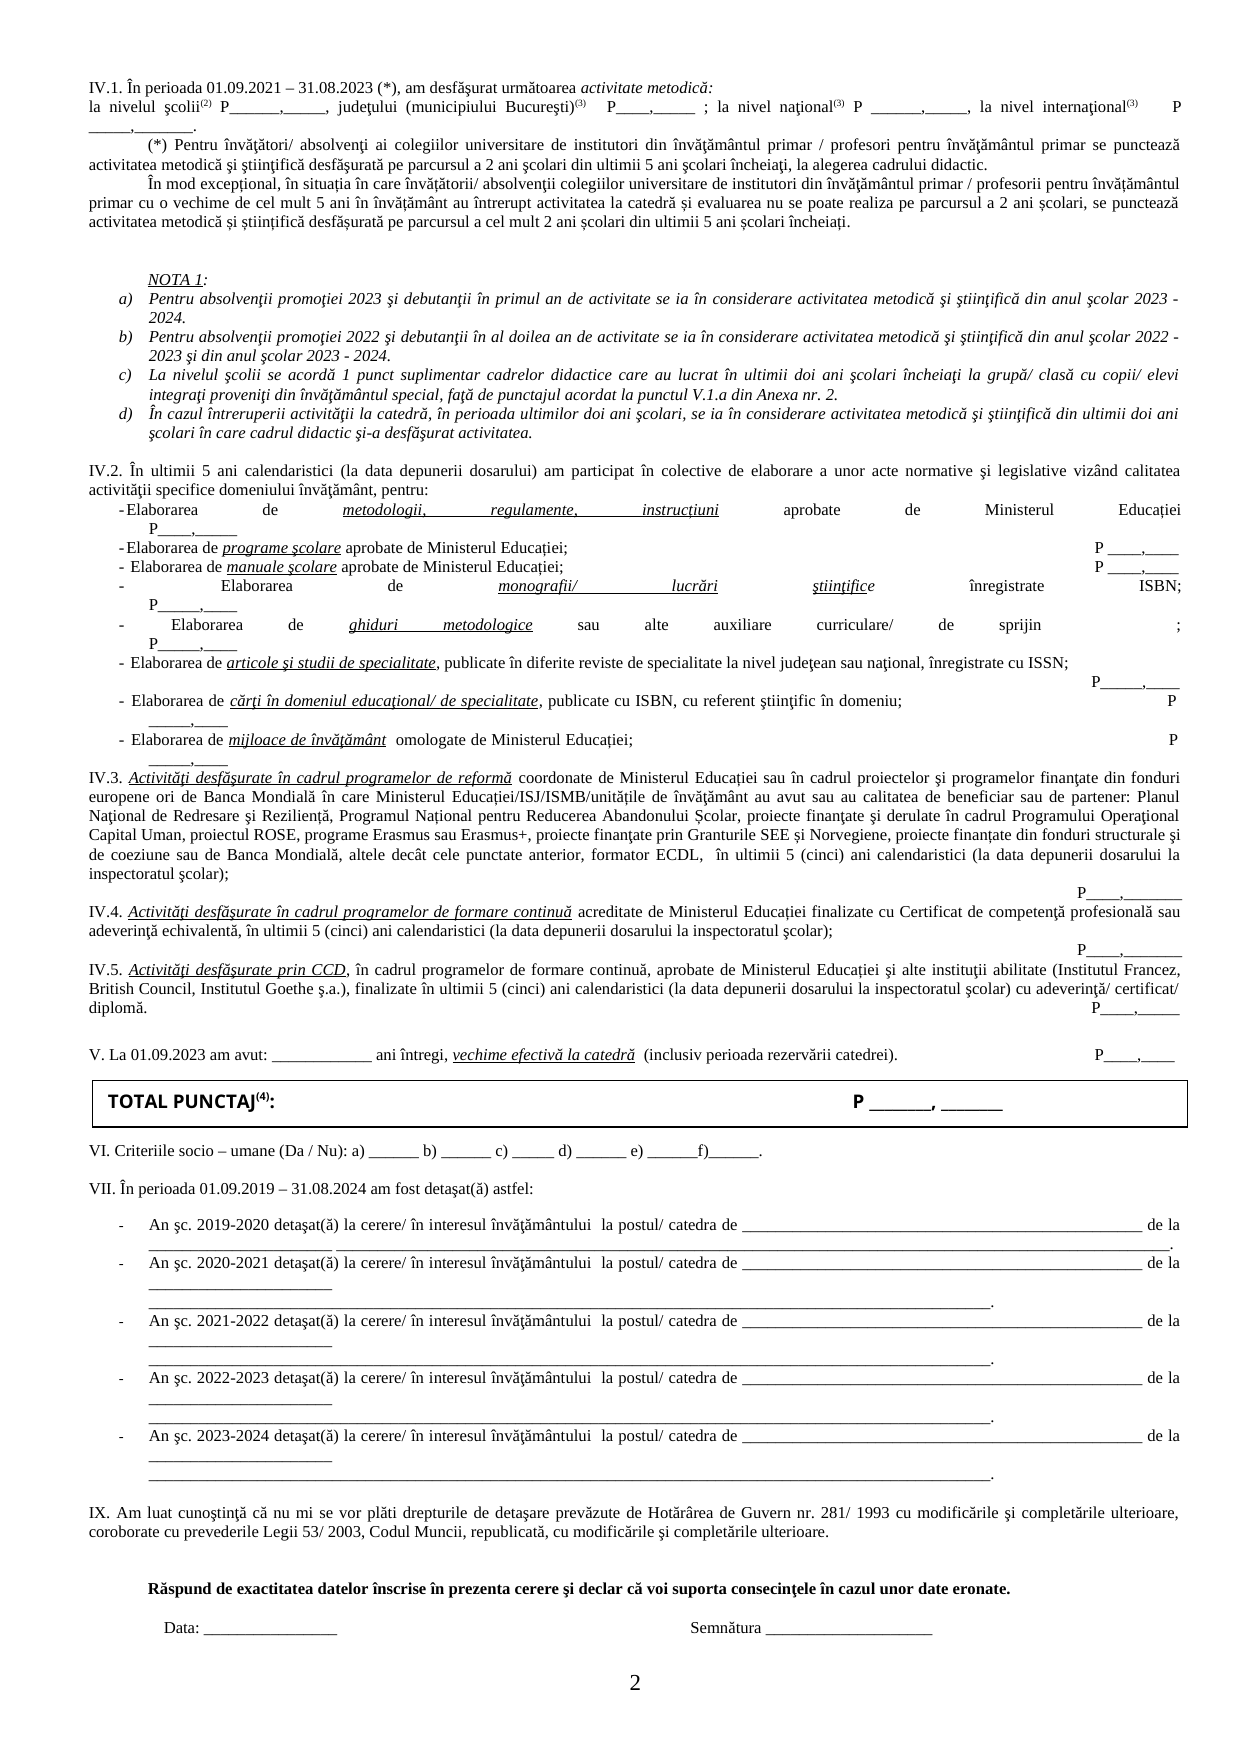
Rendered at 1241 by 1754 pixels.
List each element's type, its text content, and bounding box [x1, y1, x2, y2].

text la nivelul şcolii(2) P______,_____, judeţului (municipiului Bucureşti)(3) P____,_____ ; la nivel naţional(3) P ______,_____, la nivel internaţional(3) P _____,_______. [88, 97, 1182, 135]
text IX. Am luat cunoştinţă că nu mi se vor plăti drepturile de detaşare prevăzute de Hotărârea de Guvern nr. 281/ 1993 cu modificările şi completările ulterioare, coroborate cu prevederile Legii 53/ 2003, Codul Muncii, republicată, cu modificările şi completările ulterioare. [88, 1502, 1182, 1541]
text Răspund de exactitatea datelor înscrise în prezenta cerere şi declar că voi suporta consecinţele în cazul unor date eronate. [88, 1579, 1182, 1598]
text Data: ________________ Semnătura ____________________ [88, 1617, 1182, 1637]
list Elaborarea de metodologii, regulamente, instrucțiuni aprobate de Ministerul Educației P____,_____ [118, 499, 1182, 538]
list Elaborarea de mijloace de învăţământ omologate de Ministerul Educației; P _____,____ [118, 729, 1182, 768]
list Elaborarea de articole şi studii de specialitate, publicate în diferite reviste de specialitate la nivel judeţean sau naţional, înregistrate cu ISSN; P_____,____ [118, 653, 1182, 691]
list An şc. 2023-2024 detaşat(ă) la cerere/ în interesul învăţământului la postul/ catedra de ________________________________________________ de la ______________________ _____________________________________________________________________________________________________. [118, 1426, 1182, 1483]
text IV.4. Activităţi desfăşurate în cadrul programelor de formare continuă acreditate de Ministerul Educației finalizate cu Certificat de competenţă profesională sau adeverinţă echivalentă, în ultimii 5 (cinci) ani calendaristici (la data depunerii dosarului la inspectoratul şcolar); [88, 902, 1182, 940]
text În mod excepțional, în situația în care învățătorii/ absolvenţii colegiilor universitare de institutori din învăţământul primar / profesorii pentru învățământul primar cu o vechime de cel mult 5 ani în învățământ au întrerupt activitatea la catedră și evaluarea nu se poate realiza pe parcursul a 2 ani școlari, se punctează activitatea metodică și științifică desfășurată pe parcursul a cel mult 2 ani școlari din ultimii 5 ani școlari încheiați. [88, 173, 1182, 231]
list Pentru absolvenţii promoţiei 2023 şi debutanţii în primul an de activitate se ia în considerare activitatea metodică şi ştiinţifică din anul şcolar 2023 - 2024. [118, 288, 1182, 327]
text IV.5. Activităţi desfăşurate prin CCD, în cadrul programelor de formare continuă, aprobate de Ministerul Educației şi alte instituţii abilitate (Institutul Francez, British Council, Institutul Goethe ş.a.), finalizate în ultimii 5 (cinci) ani calendaristici (la data depunerii dosarului la inspectoratul şcolar) cu adeverinţă/ certificat/ diplomă. P____,_____ [88, 959, 1182, 1017]
text NOTA 1: [88, 269, 1182, 288]
list La nivelul şcolii se acordă 1 punct suplimentar cadrelor didactice care au lucrat în ultimii doi ani şcolari încheiaţi la grupă/ clasă cu copii/ elevi integraţi proveniţi din învăţământul special, faţă de punctajul acordat la punctul V.1.a din Anexa nr. 2. [118, 365, 1182, 403]
text IV.2. În ultimii 5 ani calendaristici (la data depunerii dosarului) am participat în colective de elaborare a unor acte normative şi legislative vizând calitatea activităţii specifice domeniului învăţământ, pentru: [88, 461, 1182, 499]
list Elaborarea de monografii/ lucrări ştiinţifice înregistrate ISBN; P_____,____ [118, 576, 1182, 614]
list Elaborarea de manuale şcolare aprobate de Ministerul Educației; P ____,____ [118, 557, 1182, 576]
list An şc. 2020-2021 detaşat(ă) la cerere/ în interesul învăţământului la postul/ catedra de ________________________________________________ de la ______________________ _____________________________________________________________________________________________________. [118, 1253, 1182, 1311]
text VI. Criteriile socio – umane (Da / Nu): a) ______ b) ______ c) _____ d) ______ e) ______f)______. [88, 1141, 1182, 1160]
list Elaborarea de cărţi în domeniul educaţional/ de specialitate, publicate cu ISBN, cu referent ştiinţific în domeniu; P _____,____ [118, 691, 1182, 729]
list An şc. 2021-2022 detaşat(ă) la cerere/ în interesul învăţământului la postul/ catedra de ________________________________________________ de la ______________________ _____________________________________________________________________________________________________. [118, 1311, 1182, 1368]
text V. La 01.09.2023 am avut: ____________ ani întregi, vechime efectivă la catedră (inclusiv perioada rezervării catedrei). P____,____ [88, 1045, 1182, 1064]
text P____,_______ [88, 940, 1182, 959]
text (*) Pentru învăţători/ absolvenţi ai colegiilor universitare de institutori din învăţământul primar / profesori pentru învăţământul primar se punctează activitatea metodică şi ştiinţifică desfăşurată pe parcursul a 2 ani şcolari din ultimii 5 ani şcolari încheiaţi, la alegerea cadrului didactic. [88, 135, 1182, 173]
text IV.1. În perioada 01.09.2021 – 31.08.2023 (*), am desfăşurat următoarea activitate metodică: [88, 78, 1182, 97]
list Pentru absolvenţii promoţiei 2022 şi debutanţii în al doilea an de activitate se ia în considerare activitatea metodică şi ştiinţifică din anul şcolar 2022 - 2023 şi din anul şcolar 2023 - 2024. [118, 327, 1182, 365]
text VII. În perioada 01.09.2019 – 31.08.2024 am fost detaşat(ă) astfel: [88, 1179, 1182, 1198]
list Elaborarea de ghiduri metodologice sau alte auxiliare curriculare/ de sprijin ; P_____,____ [118, 614, 1182, 653]
list Elaborarea de programe şcolare aprobate de Ministerul Educației; P ____,____ [118, 538, 1182, 557]
text IV.3. Activităţi desfăşurate în cadrul programelor de reformă coordonate de Ministerul Educației sau în cadrul proiectelor şi programelor finanţate din fonduri europene ori de Banca Mondială în care Ministerul Educației/ISJ/ISMB/unitățile de învăţământ au avut sau au calitatea de beneficiar sau de partener: Planul Naţional de Redresare şi Reziliență, Programul Național pentru Reducerea Abandonului Școlar, proiecte finanţate şi derulate în cadrul Programului Operaţional Capital Uman, proiectul ROSE, programe Erasmus sau Erasmus+, proiecte finanţate prin Granturile SEE și Norvegiene, proiecte finanțate din fonduri structurale şi de coeziune sau de Banca Mondială, altele decât cele punctate anterior, formator ECDL, în ultimii 5 (cinci) ani calendaristici (la data depunerii dosarului la inspectoratul şcolar); [88, 768, 1182, 883]
text P____,_______ [88, 883, 1182, 902]
list An şc. 2019-2020 detaşat(ă) la cerere/ în interesul învăţământului la postul/ catedra de ________________________________________________ de la ______________________ ____________________________________________________________________________________________________. [118, 1215, 1182, 1253]
list În cazul întreruperii activităţii la catedră, în perioada ultimilor doi ani şcolari, se ia în considerare activitatea metodică şi ştiinţifică din ultimii doi ani şcolari în care cadrul didactic şi-a desfăşurat activitatea. [118, 403, 1182, 442]
list An şc. 2022-2023 detaşat(ă) la cerere/ în interesul învăţământului la postul/ catedra de ________________________________________________ de la ______________________ _____________________________________________________________________________________________________. [118, 1368, 1182, 1426]
